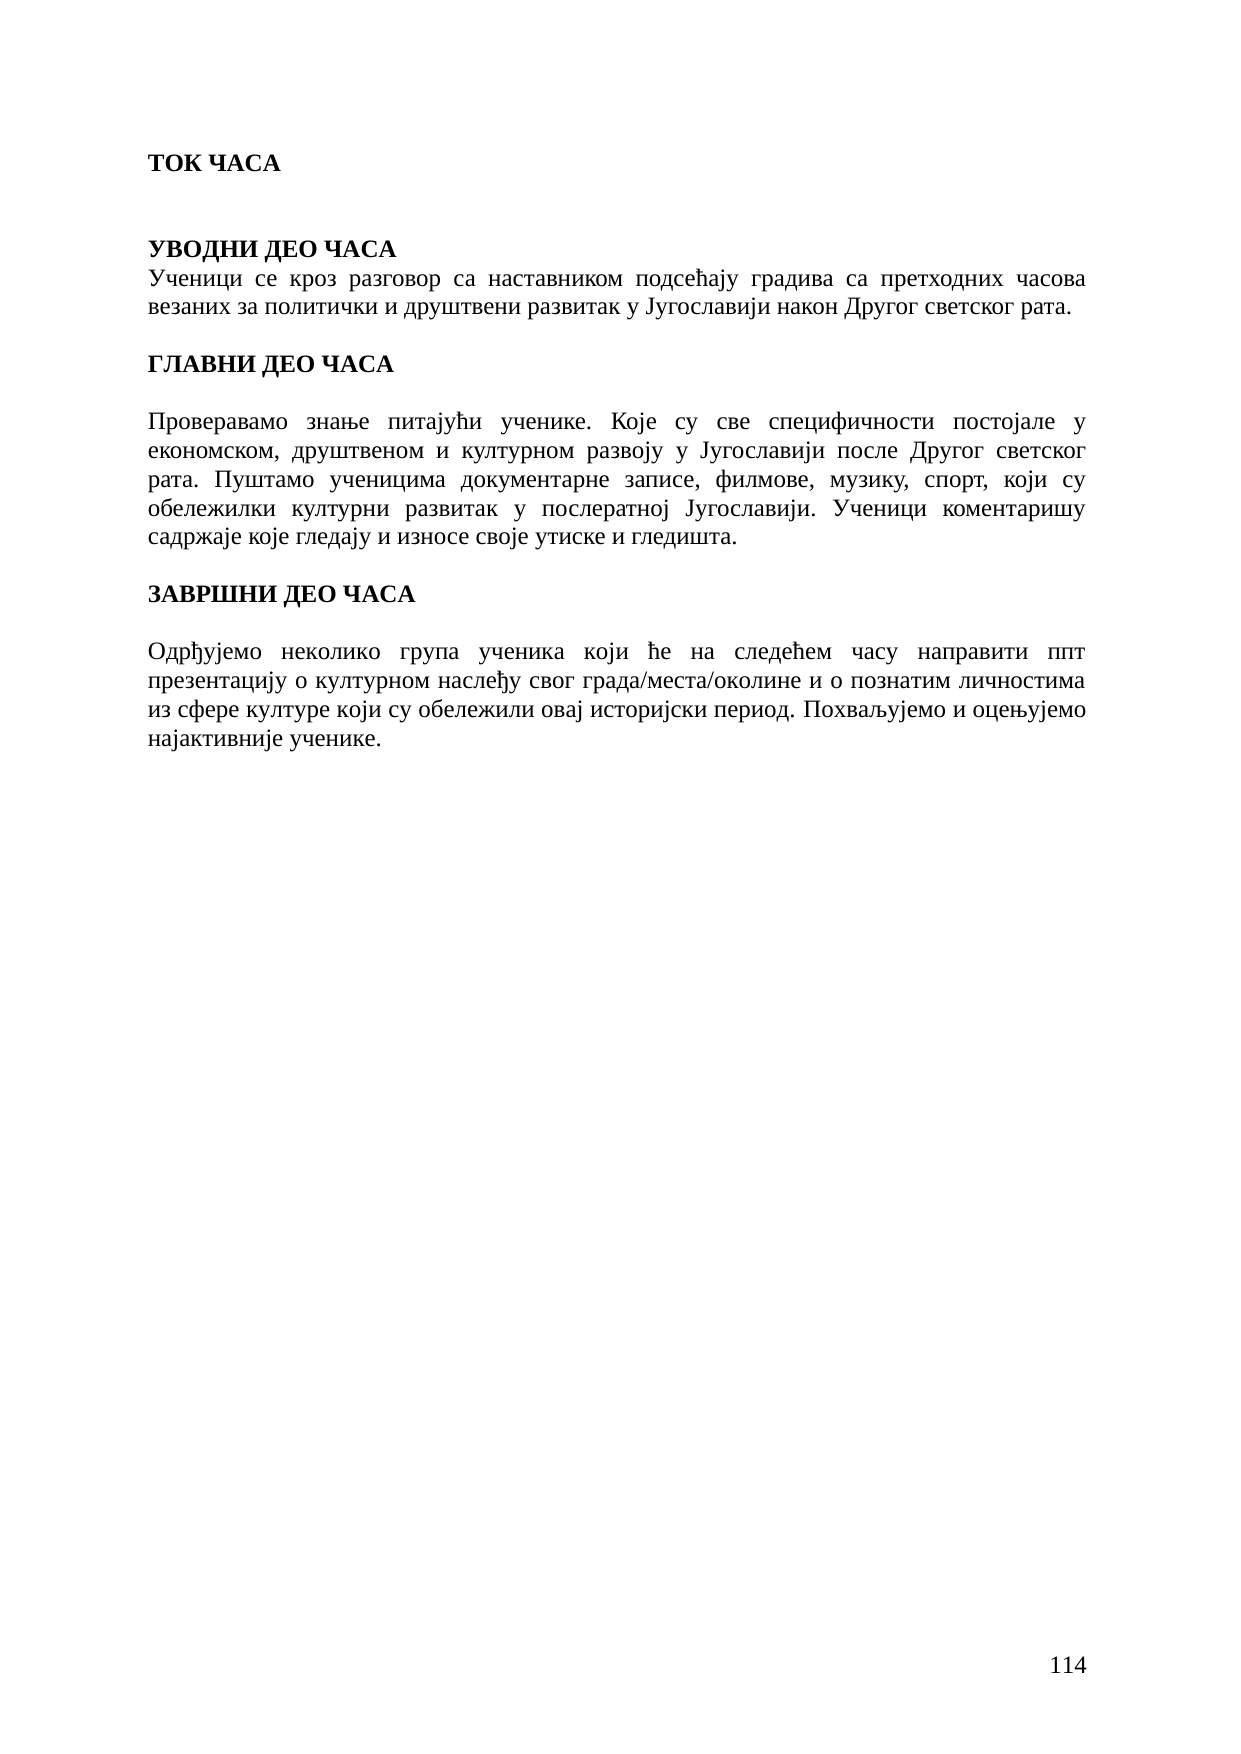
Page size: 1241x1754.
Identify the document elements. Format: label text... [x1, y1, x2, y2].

text ТОК ЧАСА [148, 148, 1087, 176]
text ЗАВРШНИ ДЕО ЧАСА [148, 579, 1087, 608]
list Проверавамо знање питајући ученике. Које су све специфичности постојале у економском, друштвеном и културном развоју у Југославији после Другог светског рата. Пуштамо ученицима документарне записе, филмове, музику, спорт, који су обележилки културни развитак у послератној Југославији. Ученици коментаришу садржаје које гледају и износе своје утиске и гледишта. [148, 406, 1087, 550]
text ГЛАВНИ ДЕО ЧАСА [148, 349, 1087, 378]
text Одрђујемо неколико група ученика који ће на следећем часу направити ппт презентацију о културном наслеђу свог града/места/околине и о познатим личностима из сфере културе који су обележили овај историјски период. Похваљујемо и оцењујемо најактивније ученике. [148, 636, 1087, 751]
text УВОДНИ ДЕО ЧАСА [148, 234, 1087, 263]
list Ученици се кроз разговор са наставником подсећају градива са претходних часова везаних за политички и друштвени развитак у Југославији након Другог светског рата. [148, 263, 1087, 320]
